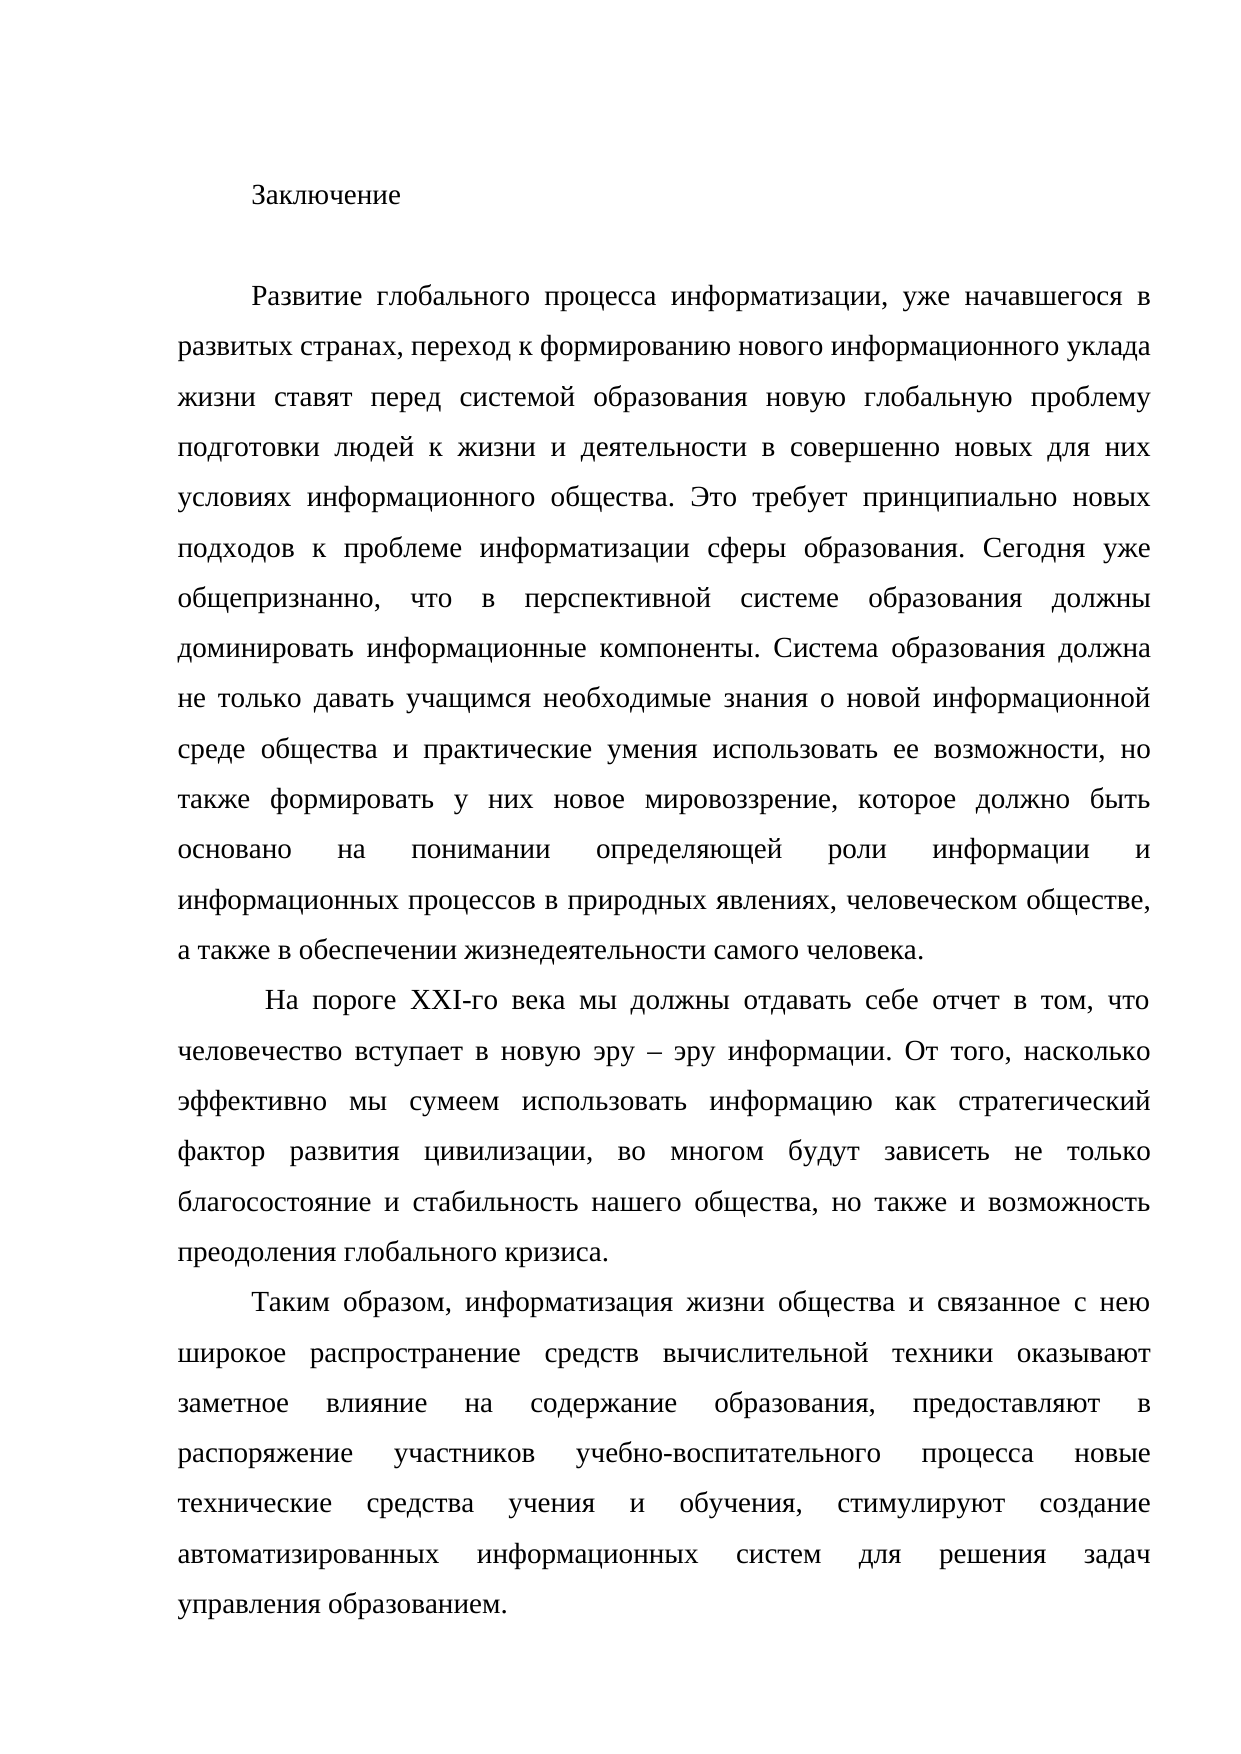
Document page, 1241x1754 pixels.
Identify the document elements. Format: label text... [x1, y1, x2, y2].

text Развитие глобального процесса информатизации, уже начавшегося в развитых странах, переход к формированию нового информационного уклада жизни ставят перед системой образования новую глобальную проблему подготовки людей к жизни и деятельности в совершенно новых для них условиях информационного общества. Это требует принципиально новых подходов к проблеме информатизации сферы образования. Сегодня уже общепризнанно, что в перспективной системе образования должны доминировать информационные компоненты. Система образования должна не только давать учащимся необходимые знания о новой информационной среде общества и практические умения использовать ее возможности, но также формировать у них новое мировоззрение, которое должно быть основано на понимании определяющей роли информации и информационных процессов в природных явлениях, человеческом обществе, а также в обеспечении жизнедеятельности самого человека. [177, 278, 1152, 966]
text Таким образом, информатизация жизни общества и связанное с нею широкое распространение средств вычислительной техники оказывают заметное влияние на содержание образования, предоставляют в распоряжение участников учебно-воспитательного процесса новые технические средства учения и обучения, стимулируют создание автоматизированных информационных систем для решения задач управления образованием. [177, 1284, 1152, 1620]
text Заключение [177, 177, 1152, 211]
text На пороге ХХI-го века мы должны отдавать себе отчет в том, что человечество вступает в новую эру – эру информации. От того, насколько эффективно мы сумеем использовать информацию как стратегический фактор развития цивилизации, во многом будут зависеть не только благосостояние и стабильность нашего общества, но также и возможность преодоления глобального кризиса. [177, 982, 1152, 1268]
